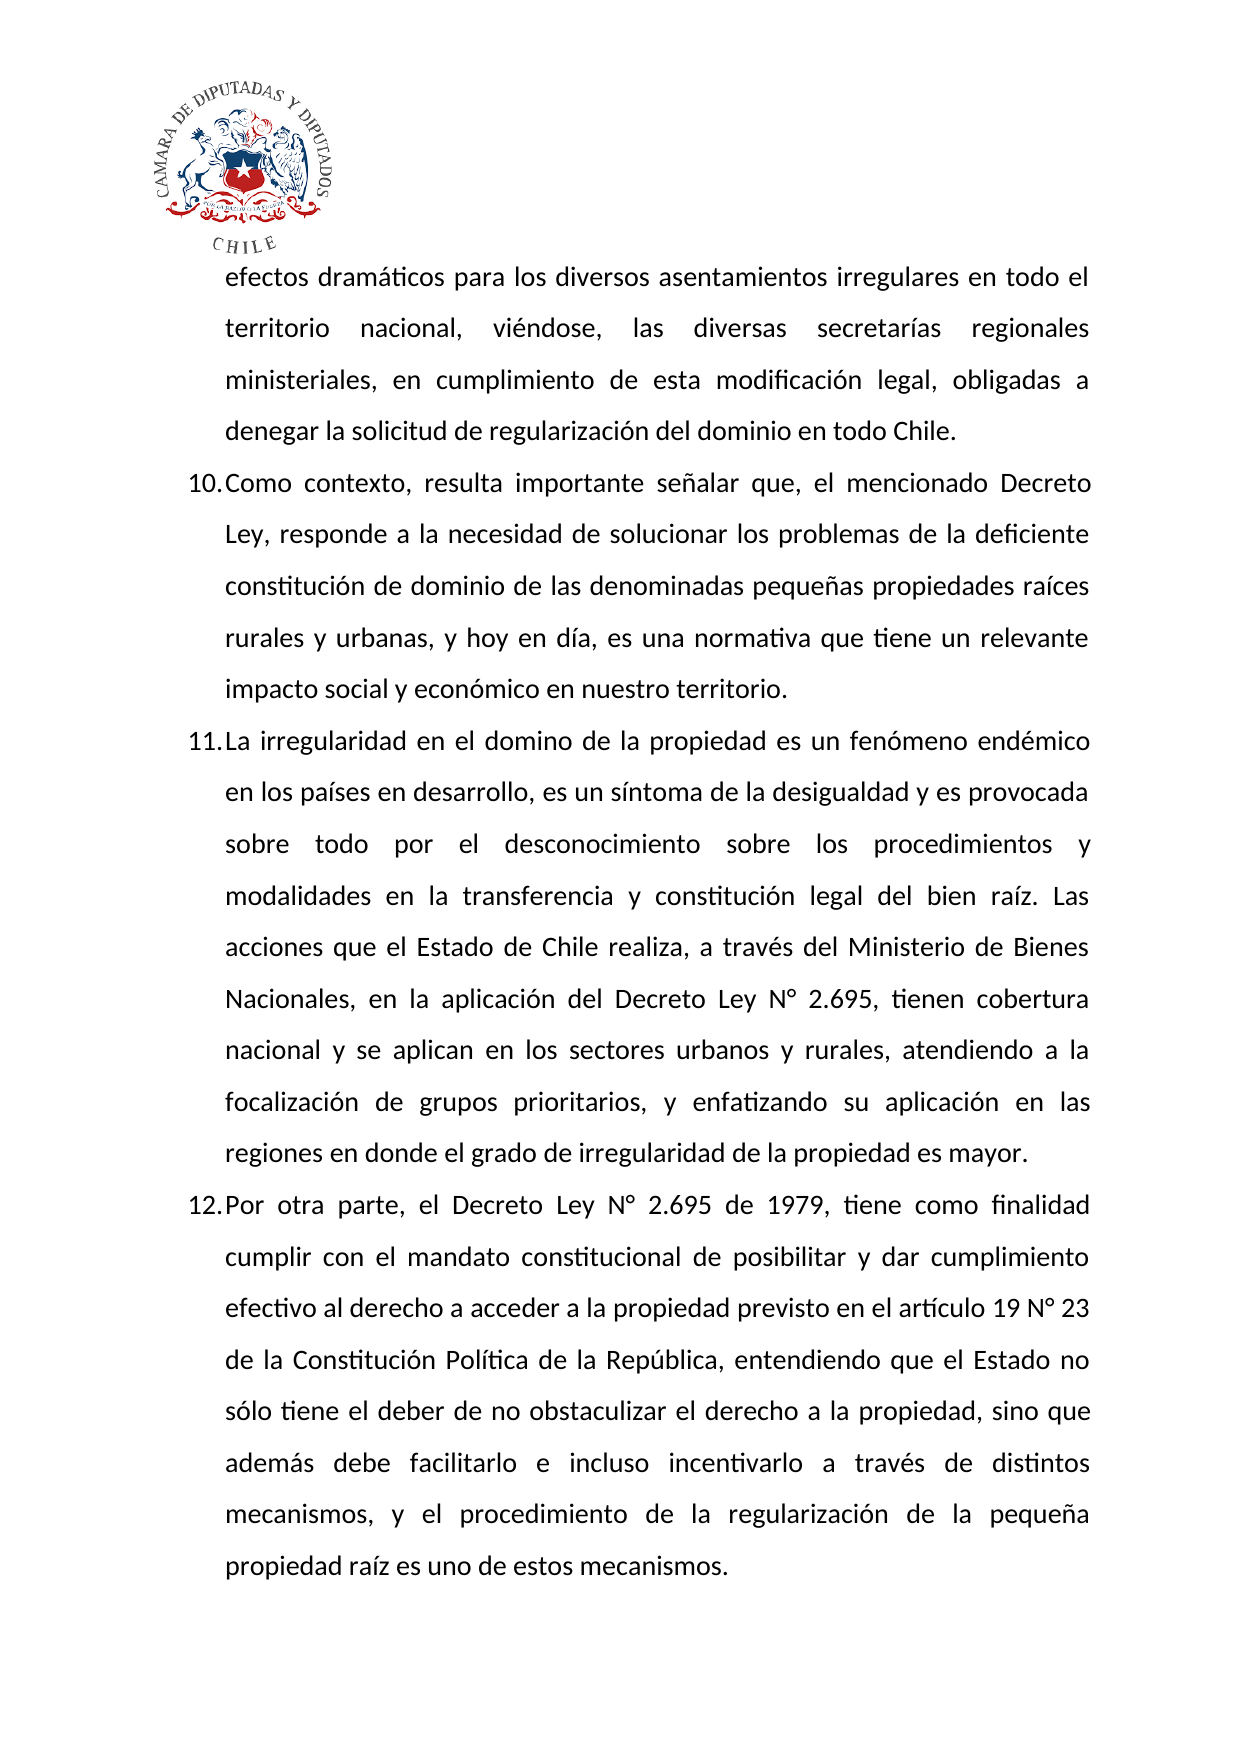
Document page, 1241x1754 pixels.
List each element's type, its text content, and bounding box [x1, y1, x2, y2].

list Por otra parte, el Decreto Ley N° 2.695 de 1979, tiene como finalidad cumplir con el mandato constitucional de posibilitar y dar cumplimiento efectivo al derecho a acceder a la propiedad previsto en el artículo 19 N° 23 de la Constitución Política de la República, entendiendo que el Estado no sólo tiene el deber de no obstaculizar el derecho a la propiedad, sino que además debe facilitarlo e incluso incentivarlo a través de distintos mecanismos, y el procedimiento de la regularización de la pequeña propiedad raíz es uno de estos mecanismos. [187, 1187, 1091, 1582]
list La irregularidad en el domino de la propiedad es un fenómeno endémico en los países en desarrollo, es un síntoma de la desigualdad y es provocada sobre todo por el desconocimiento sobre los procedimientos y modalidades en la transferencia y constitución legal del bien raíz. Las acciones que el Estado de Chile realiza, a través del Ministerio de Bienes Nacionales, en la aplicación del Decreto Ley N° 2.695, tienen cobertura nacional y se aplican en los sectores urbanos y rurales, atendiendo a la focalización de grupos prioritarios, y enfatizando su aplicación en las regiones en donde el grado de irregularidad de la propiedad es mayor. [187, 723, 1091, 1170]
picture [153, 81, 332, 254]
text efectos dramáticos para los diversos asentamientos irregulares en todo el territorio nacional, viéndose, las diversas secretarías regionales ministeriales, en cumplimiento de esta modificación legal, obligadas a denegar la solicitud de regularización del dominio en todo Chile. [225, 259, 1091, 448]
list Como contexto, resulta importante señalar que, el mencionado Decreto Ley, responde a la necesidad de solucionar los problemas de la deficiente constitución de dominio de las denominadas pequeñas propiedades raíces rurales y urbanas, y hoy en día, es una normativa que tiene un relevante impacto social y económico en nuestro territorio. [187, 465, 1091, 706]
